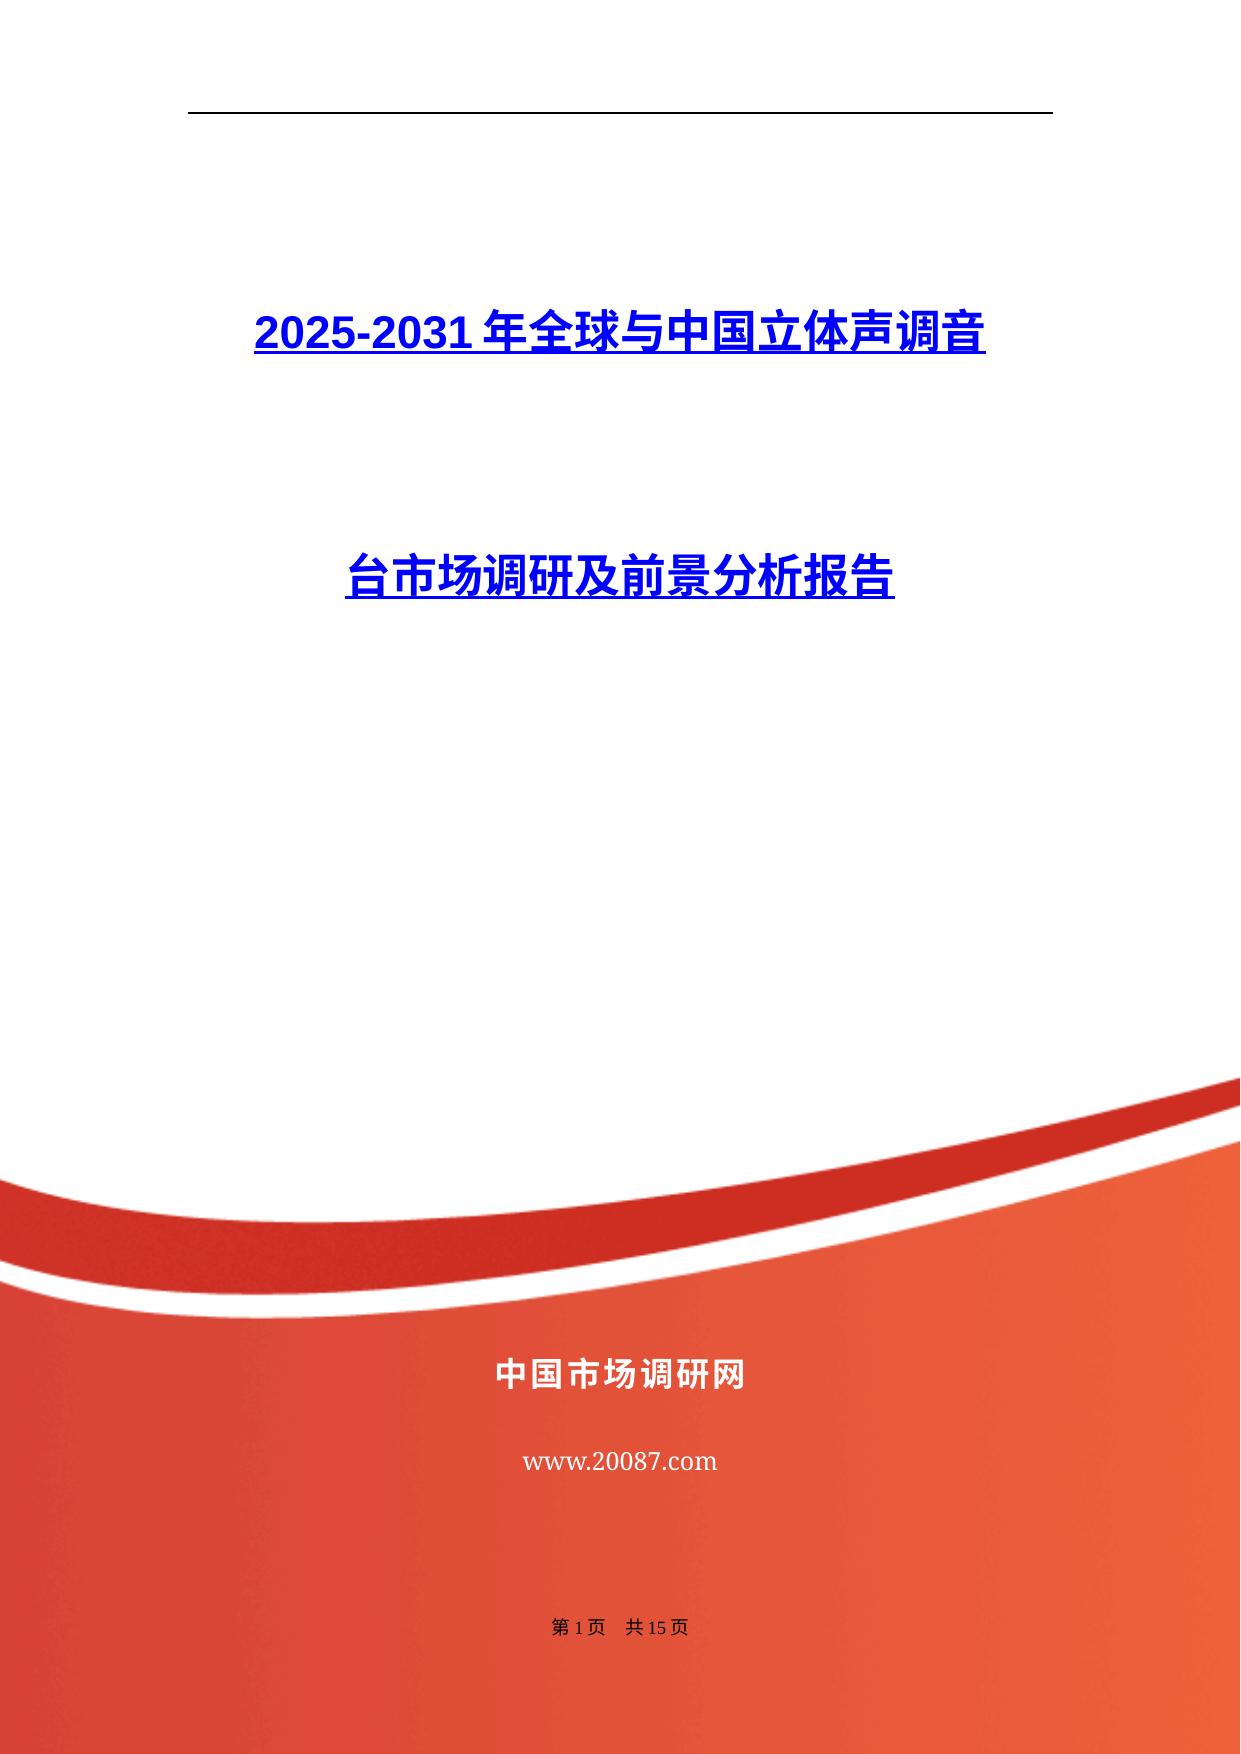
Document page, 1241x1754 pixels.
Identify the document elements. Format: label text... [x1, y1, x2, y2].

text www.20087.com [187, 1428, 1053, 1493]
table_header 2025-2031年全球与中国立体声调音台市场调研及前景分析报告 [188, 207, 1053, 773]
subtitle 中国市场调研网 [187, 1339, 1053, 1404]
picture [0, 1006, 1241, 1754]
